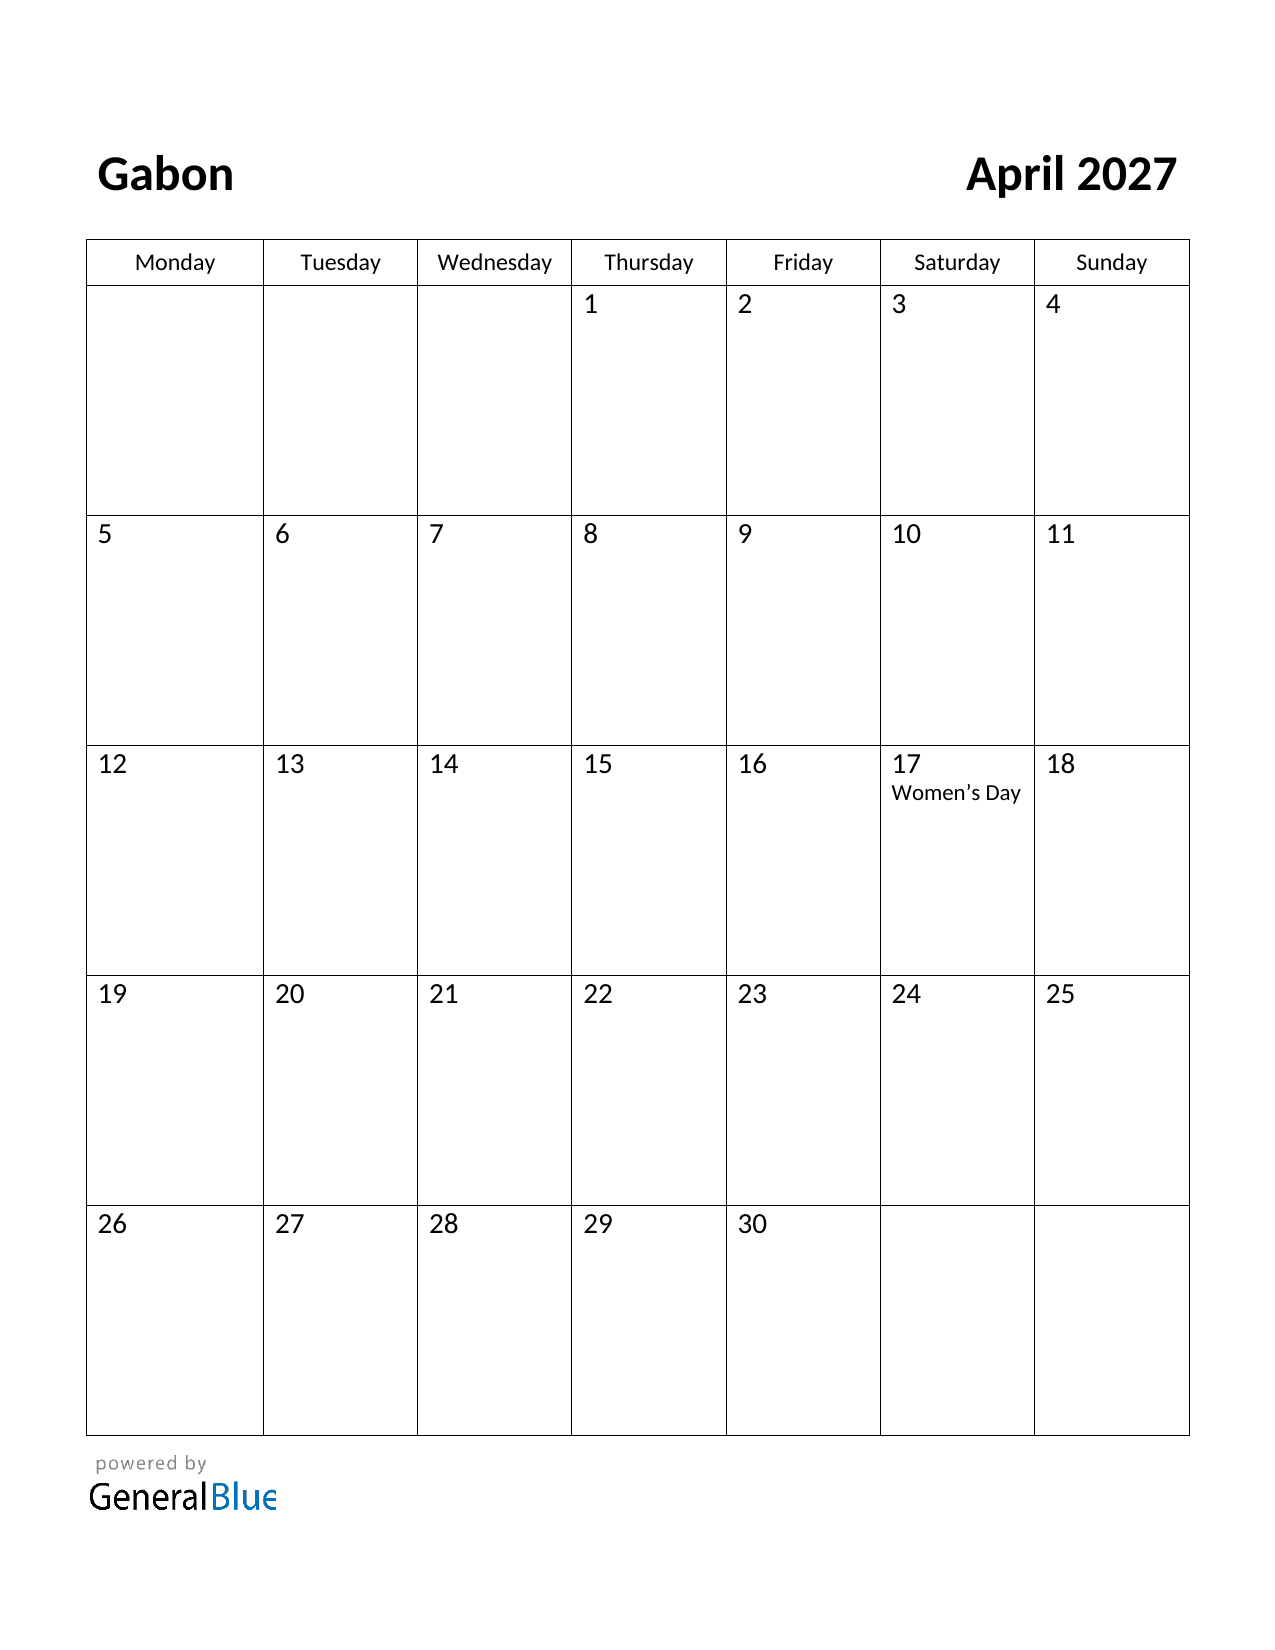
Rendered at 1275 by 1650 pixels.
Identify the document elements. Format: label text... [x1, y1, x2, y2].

table_cell 22 [572, 976, 726, 1008]
table_cell [87, 778, 263, 974]
table_cell [572, 1008, 726, 1204]
table_cell [572, 778, 726, 974]
picture [88, 1452, 276, 1515]
table_cell [87, 548, 263, 744]
table_cell 2 [727, 286, 880, 318]
table_cell [418, 286, 571, 318]
table_cell [264, 778, 417, 974]
table_cell [87, 1008, 263, 1204]
table_cell [418, 318, 571, 514]
table_cell 19 [87, 976, 263, 1008]
table_cell [572, 1238, 726, 1434]
table_cell Wednesday [418, 240, 571, 284]
table_cell [727, 1238, 880, 1434]
table_cell 28 [418, 1206, 571, 1238]
table_cell 13 [264, 746, 417, 778]
table_cell Women’s Day [881, 778, 1034, 974]
table_cell Monday [87, 240, 263, 284]
table_cell [572, 548, 726, 744]
table_cell 14 [418, 746, 571, 778]
table_cell 25 [1035, 976, 1189, 1008]
table_cell [264, 1008, 417, 1204]
table_cell 30 [727, 1206, 880, 1238]
table_cell [264, 286, 417, 318]
table_cell 7 [418, 516, 571, 548]
table_cell 5 [87, 516, 263, 548]
table_cell [87, 286, 263, 318]
table_cell 1 [572, 286, 726, 318]
table_cell 9 [727, 516, 880, 548]
table_cell 17 [881, 746, 1034, 778]
table_cell 26 [87, 1206, 263, 1238]
table_cell [418, 1008, 571, 1204]
table_cell 15 [572, 746, 726, 778]
table_cell [881, 1238, 1034, 1434]
table_cell [1035, 318, 1189, 514]
table_cell 12 [87, 746, 263, 778]
table_cell Saturday [881, 240, 1034, 284]
table_header Gabon [86, 105, 572, 239]
table_cell Sunday [1035, 240, 1189, 284]
table_cell [572, 318, 726, 514]
table_cell 18 [1035, 746, 1189, 778]
table_cell 6 [264, 516, 417, 548]
table_cell 20 [264, 976, 417, 1008]
table_cell [881, 1008, 1034, 1204]
table_cell [1035, 778, 1189, 974]
table_cell Tuesday [264, 240, 417, 284]
table_cell [86, 1436, 1189, 1534]
table_cell 27 [264, 1206, 417, 1238]
table_cell [1035, 1238, 1189, 1434]
table_header April 2027 [572, 105, 1189, 239]
table_cell [264, 1238, 417, 1434]
table_cell [727, 778, 880, 974]
table_cell [1035, 1206, 1189, 1238]
table_cell [418, 778, 571, 974]
table_cell 21 [418, 976, 571, 1008]
table_cell 11 [1035, 516, 1189, 548]
table_cell [87, 318, 263, 514]
table_cell [87, 1238, 263, 1434]
table_cell [727, 318, 880, 514]
table_cell [264, 318, 417, 514]
table_cell 16 [727, 746, 880, 778]
table_cell [1035, 548, 1189, 744]
table_cell [264, 548, 417, 744]
table_cell [881, 548, 1034, 744]
table_cell 23 [727, 976, 880, 1008]
table_cell 10 [881, 516, 1034, 548]
table_cell [1035, 1008, 1189, 1204]
table_cell [727, 548, 880, 744]
table_cell 29 [572, 1206, 726, 1238]
table_cell [881, 318, 1034, 514]
table_cell [727, 1008, 880, 1204]
table_cell Friday [727, 240, 880, 284]
table_cell 24 [881, 976, 1034, 1008]
table_cell [418, 1238, 571, 1434]
table_cell 4 [1035, 286, 1189, 318]
table_cell [881, 1206, 1034, 1238]
table_cell 3 [881, 286, 1034, 318]
table_cell [418, 548, 571, 744]
table_cell 8 [572, 516, 726, 548]
table_cell Thursday [572, 240, 726, 284]
